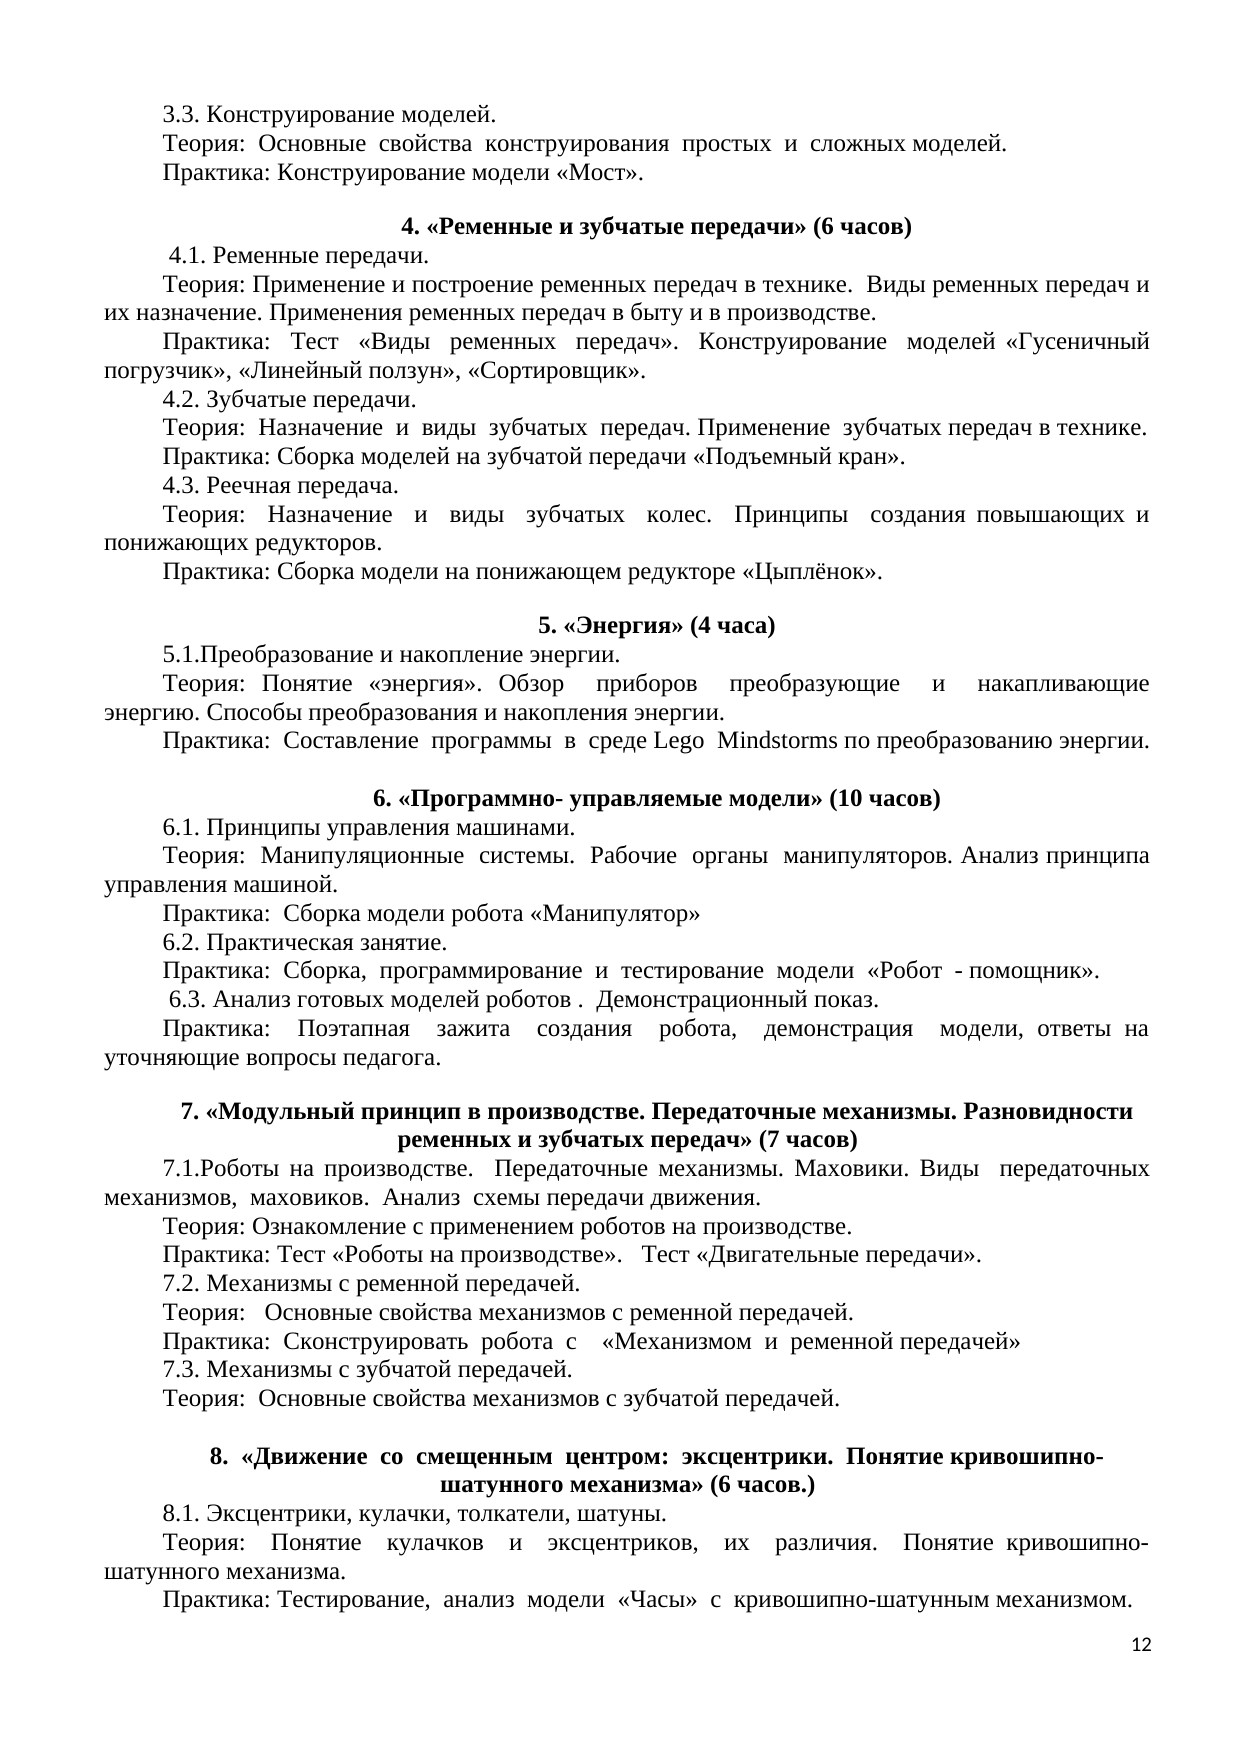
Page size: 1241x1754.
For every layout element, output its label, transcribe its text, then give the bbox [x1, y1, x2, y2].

text Теория: Основные свойства конструирования простых и сложных моделей. [104, 128, 1151, 157]
text Теория: Применение и построение ременных передач в технике. Виды ременных передач и их назначение. Применения ременных передач в быту и в производстве. [104, 269, 1151, 326]
text Практика: Поэтапная зажита создания робота, демонстрация модели, ответы на уточняющие вопросы педагога. [104, 1013, 1151, 1070]
text Практика: Сборка модели на понижающем редукторе «Цыплёнок». [104, 556, 1151, 585]
text Теория: Основные свойства механизмов с зубчатой передачей. [104, 1383, 1151, 1412]
text 4. «Ременные и зубчатые передачи» (6 часов) [104, 211, 1151, 240]
text 7.1.Роботы на производстве. Передаточные механизмы. Маховики. Виды передаточных механизмов, маховиков. Анализ схемы передачи движения. [104, 1153, 1151, 1211]
text 4.1. Ременные передачи. [104, 240, 1151, 269]
text Практика: Тестирование, анализ модели «Часы» с кривошипно-шатунным механизмом. [104, 1584, 1151, 1613]
text 8.1. Эксцентрики, кулачки, толкатели, шатуны. [104, 1498, 1151, 1527]
text 7.2. Механизмы с ременной передачей. [104, 1268, 1151, 1297]
text Теория: Понятие кулачков и эксцентриков, их различия. Понятие кривошипно-шатунного механизма. [104, 1527, 1151, 1584]
text 5.1.Преобразование и накопление энергии. [104, 639, 1151, 668]
text 4.2. Зубчатые передачи. [104, 384, 1151, 412]
text 6.3. Анализ готовых моделей роботов . Демонстрационный показ. [104, 984, 1151, 1013]
text Практика: Конструирование модели «Мост». [104, 157, 1151, 186]
text Теория: Назначение и виды зубчатых колес. Принципы создания повышающих и понижающих редукторов. [104, 499, 1151, 556]
text Теория: Манипуляционные системы. Рабочие органы манипуляторов. Анализ принципа управления машиной. [104, 840, 1151, 898]
text Практика: Сконструировать робота с «Механизмом и ременной передачей» [104, 1326, 1151, 1354]
text 8. «Движение со смещенным центром: эксцентрики. Понятие кривошипно-шатунного механизма» (6 часов.) [104, 1441, 1151, 1498]
text 6.2. Практическая занятие. [104, 927, 1151, 955]
text 7. «Модульный принцип в производстве. Передаточные механизмы. Разновидности ременных и зубчатых передач» (7 часов) [104, 1096, 1151, 1153]
text Практика: Сборка модели робота «Манипулятор» [104, 898, 1151, 927]
text 5. «Энергия» (4 часа) [104, 610, 1151, 639]
text 3.3. Конструирование моделей. [104, 99, 1151, 128]
text Теория: Ознакомление с применением роботов на производстве. [104, 1211, 1151, 1239]
text Практика: Тест «Роботы на производстве». Тест «Двигательные передачи». [104, 1239, 1151, 1268]
text Практика: Тест «Виды ременных передач». Конструирование моделей «Гусеничный погрузчик», «Линейный ползун», «Сортировщик». [104, 326, 1151, 384]
text 6. «Программно- управляемые модели» (10 часов) [104, 783, 1151, 812]
text 6.1. Принципы управления машинами. [104, 812, 1151, 840]
text 7.3. Механизмы с зубчатой передачей. [104, 1354, 1151, 1383]
text Практика: Составление программы в среде Lego Mindstorms по преобразованию энергии. [104, 725, 1151, 754]
text 4.3. Реечная передача. [104, 470, 1151, 499]
text Практика: Сборка моделей на зубчатой передачи «Подъемный кран». [104, 441, 1151, 470]
text Теория: Назначение и виды зубчатых передач. Применение зубчатых передач в технике. [104, 412, 1151, 441]
text Практика: Сборка, программирование и тестирование модели «Робот - помощник». [104, 955, 1151, 984]
text Теория: Понятие «энергия». Обзор приборов преобразующие и накапливающие энергию. Способы преобразования и накопления энергии. [104, 668, 1151, 725]
text Теория: Основные свойства механизмов с ременной передачей. [104, 1297, 1151, 1326]
